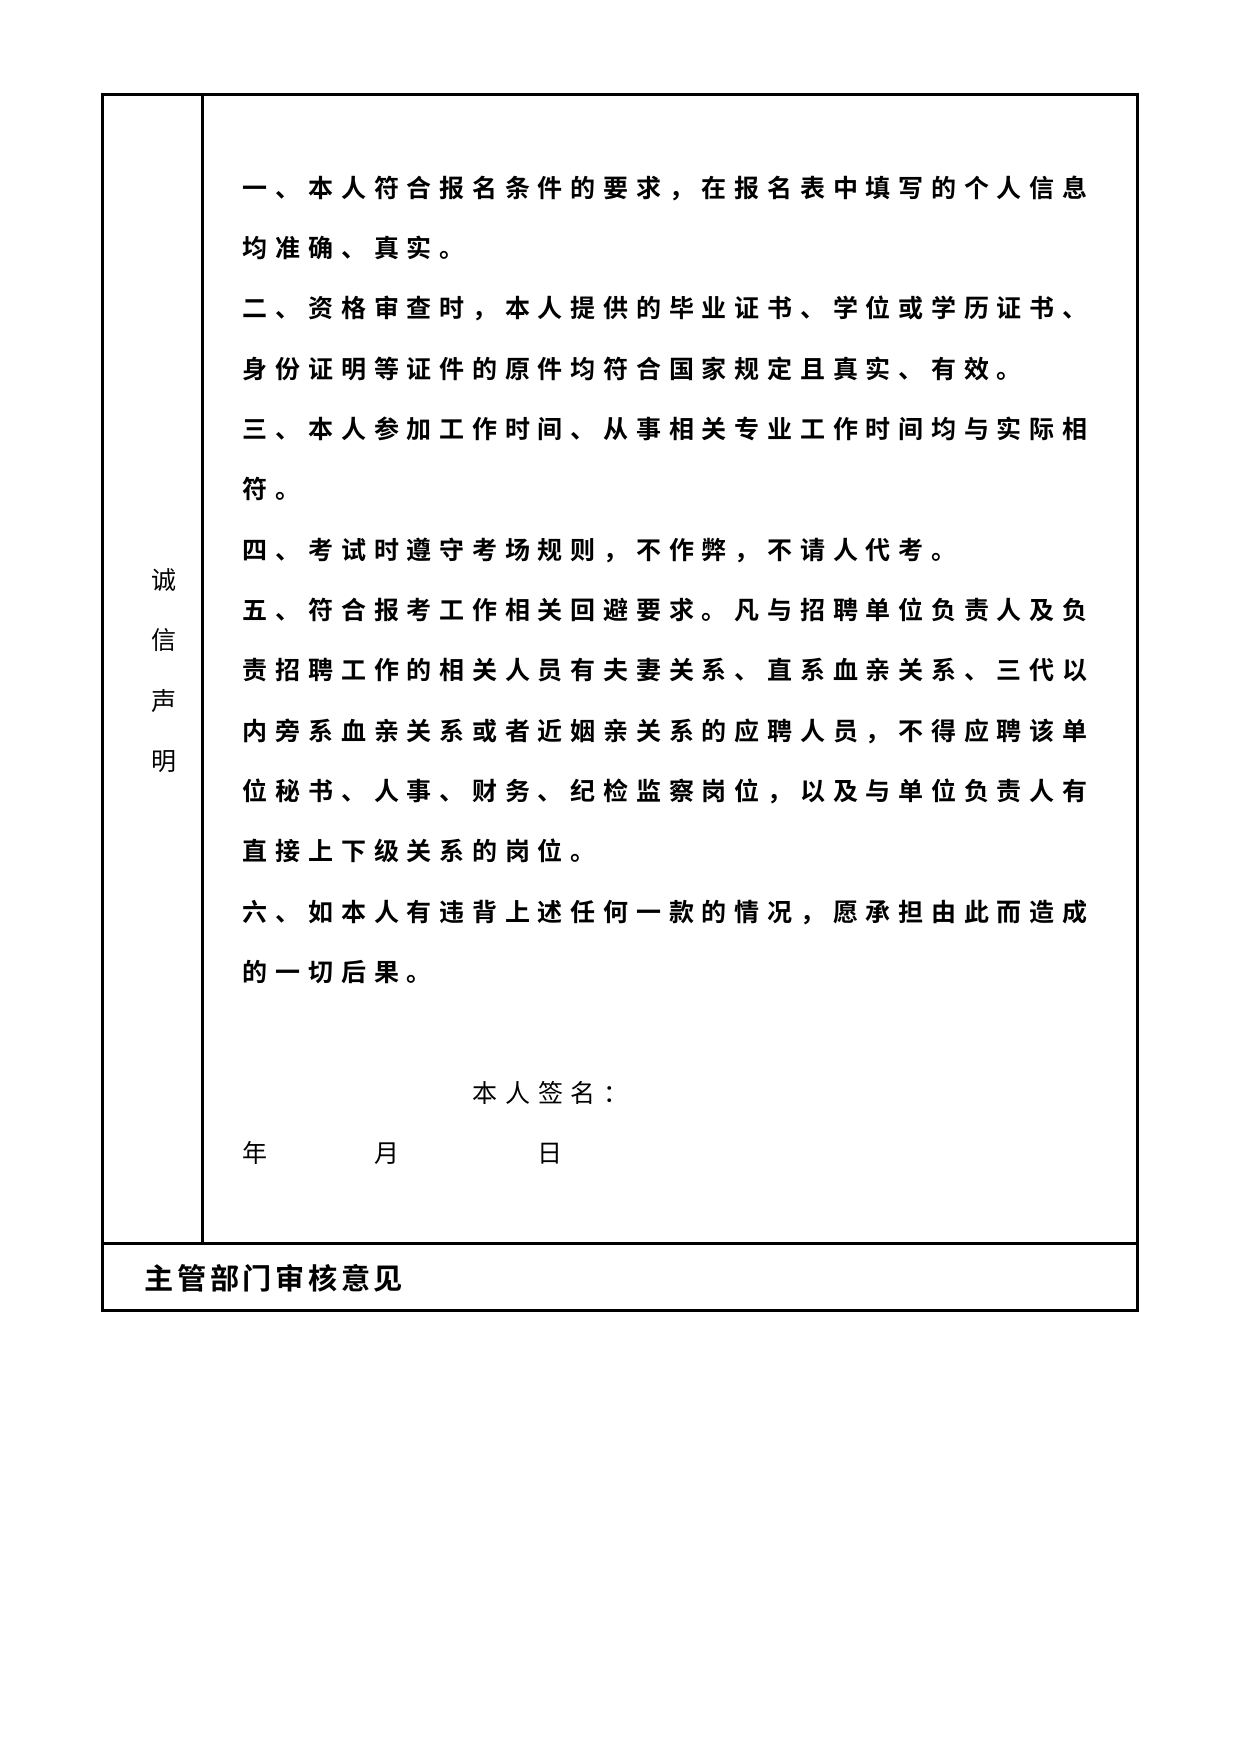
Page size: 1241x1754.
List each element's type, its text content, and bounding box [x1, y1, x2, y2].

table_cell 诚 信 声 明 [104, 96, 201, 1242]
table_cell 一、本人符合报名条件的要求，在报名表中填写的个人信息均准确、真实。 二、资格审查时，本人提供的毕业证书、学位或学历证书、身份证明等证件的原件均符合国家规定且真实、有效。 三、本人参加工作时间、从事相关专业工作时间均与实际相符。 四、考试时遵守考场规则，不作弊，不请人代考。 五、符合报考工作相关回避要求。凡与招聘单位负责人及负责招聘工作的相关人员有夫妻关系、直系血亲关系、三代以内旁系血亲关系或者近姻亲关系的应聘人员，不得应聘该单位秘书、人事、财务、纪检监察岗位，以及与单位负责人有直接上下级关系的岗位。 六、如本人有违背上述任何一款的情况，愿承担由此而造成的一切后果。 本人签名： 年 月 日 [204, 96, 1136, 1242]
table_cell 主管部门审核意见 [104, 1245, 1136, 1309]
